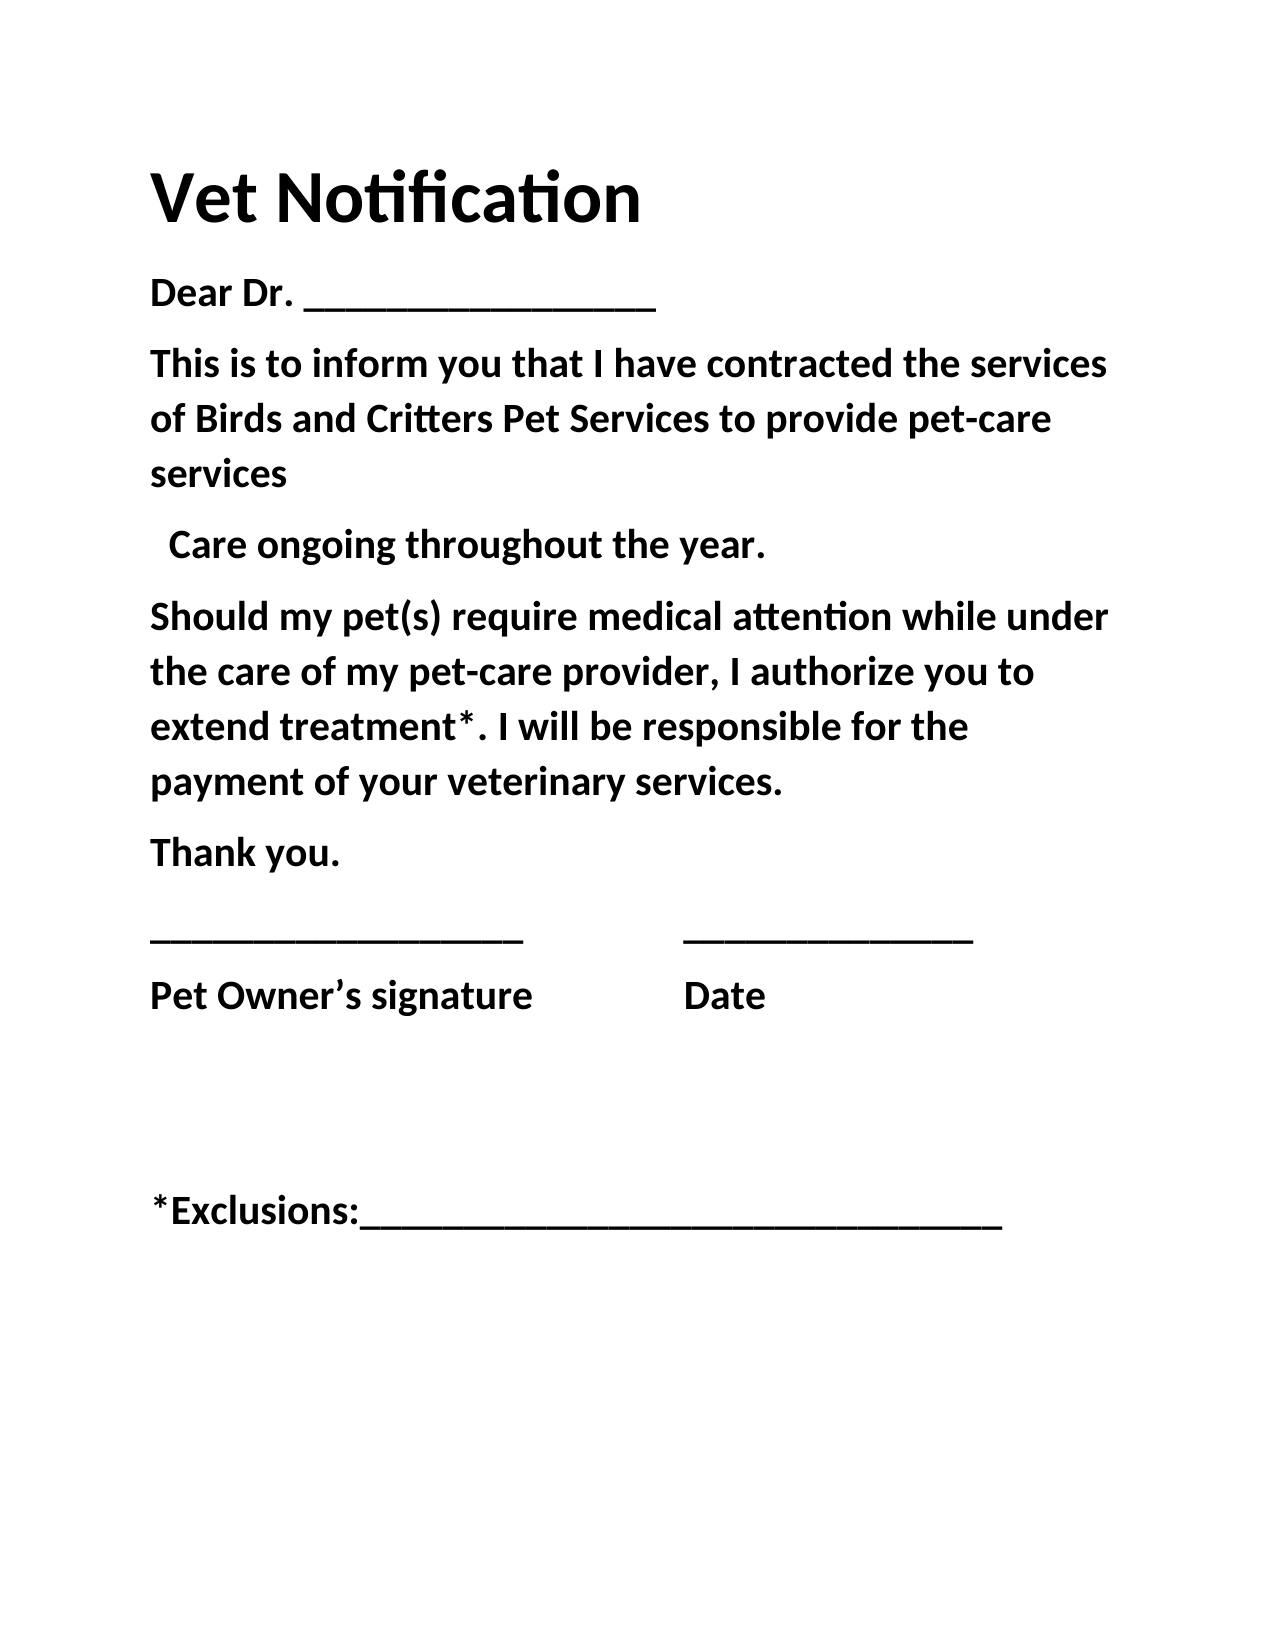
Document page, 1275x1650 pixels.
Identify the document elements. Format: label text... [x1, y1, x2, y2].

text Care ongoing throughout the year. [150, 518, 1125, 569]
text Dear Dr. _________________ [150, 266, 1125, 316]
text This is to inform you that I have contracted the services of Birds and Critters Pet Services to provide pet-care services [150, 337, 1125, 498]
text Pet Owner’s signature Date [150, 969, 1125, 1020]
text __________________ ______________ [150, 898, 1125, 949]
text Thank you. [150, 826, 1125, 877]
text *Exclusions:_______________________________ [150, 1184, 1125, 1235]
text Vet Notification [150, 150, 1125, 242]
text Should my pet(s) require medical attention while under the care of my pet-care provider, I authorize you to extend treatment*. I will be responsible for the payment of your veterinary services. [150, 590, 1125, 806]
